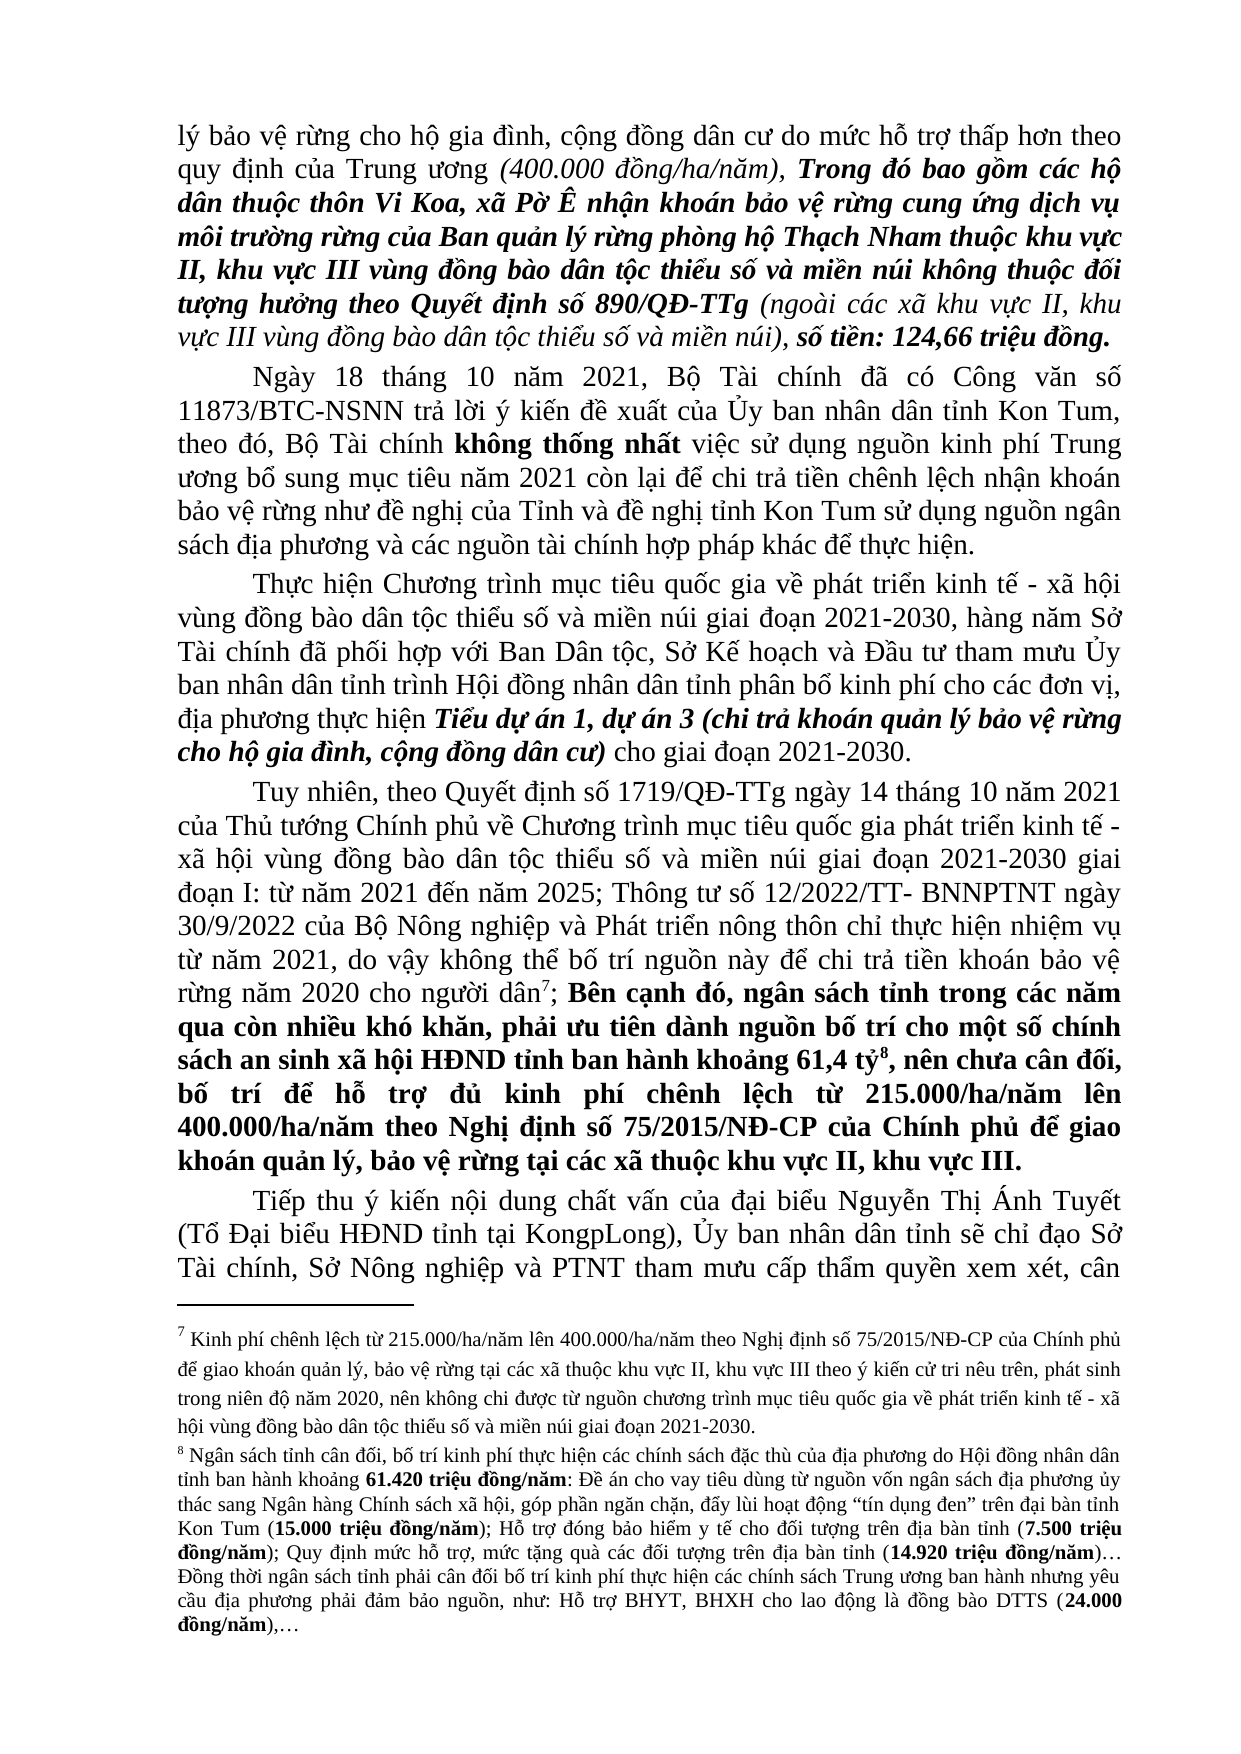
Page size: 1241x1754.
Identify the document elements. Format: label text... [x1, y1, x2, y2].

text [177, 1183, 1122, 1283]
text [177, 118, 1122, 252]
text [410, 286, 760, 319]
text Ngày 18 tháng 10 năm 2021, Bộ Tài chính đã có Công văn số 11873/BTC-NSNN trả lời ý kiến đề xuất của Ủy ban nhân dân tỉnh Kon Tum, theo đó, Bộ Tài chính không thống nhất việc sử dụng nguồn kinh phí Trung ương bổ sung mục tiêu năm 2021 còn lại để chi trả tiền chênh lệch nhận khoán bảo vệ rừng như đề nghị của Tỉnh và đề nghị tỉnh Kon Tum sử dụng nguồn ngân sách địa phương và các nguồn tài chính hợp pháp khác để thực hiện. [177, 359, 1122, 560]
text Thực hiện Chương trình mục tiêu quốc gia về phát triển kinh tế - xã hội vùng đồng bào dân tộc thiểu số và miền núi giai đoạn 2021-2030, hàng năm Sở Tài chính đã phối hợp với Ban Dân tộc, Sở Kế hoạch và Đầu tư tham mưu Ủy ban nhân dân tỉnh trình Hội đồng nhân dân tỉnh phân bổ kinh phí cho các đơn vị, địa phương thực hiện Tiểu dự án 1, dự án 3 (chi trả khoán quản lý bảo vệ rừng cho hộ gia đình, cộng đồng dân cư) cho giai đoạn 2021-2030. [711, 701, 1122, 768]
text Tuy nhiên, theo Quyết định số 1719/QĐ-TTg ngày 14 tháng 10 năm 2021 của Thủ tướng Chính phủ về Chương trình mục tiêu quốc gia phát triển kinh tế - xã hội vùng đồng bào dân tộc thiểu số và miền núi giai đoạn 2021-2030 giai đoạn I: từ năm 2021 đến năm 2025; Thông tư số 12/2022/TT- BNNPTNT ngày 30/9/2022 của Bộ Nông nghiệp và Phát triển nông thôn chỉ thực hiện nhiệm vụ từ năm 2021, do vậy không thể bố trí nguồn này để chi trả tiền khoán bảo vệ rừng năm 2020 cho người dân; Bên cạnh đó, ngân sách tỉnh trong các năm qua còn nhiều khó khăn, phải ưu tiên dành nguồn bố trí cho một số chính sách an sinh xã hội HĐND tỉnh ban hành khoảng 61,4 tỷ, nên chưa cân đối, bố trí để hỗ trợ đủ kinh phí chênh lệch từ 215.000/ha/năm lên 400.000/ha/năm theo Nghị định số 75/2015/NĐ-CP của Chính phủ để giao khoán quản lý, bảo vệ rừng tại các xã thuộc khu vực II, khu vực III. [177, 1042, 1122, 1177]
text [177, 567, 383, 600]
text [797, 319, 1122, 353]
